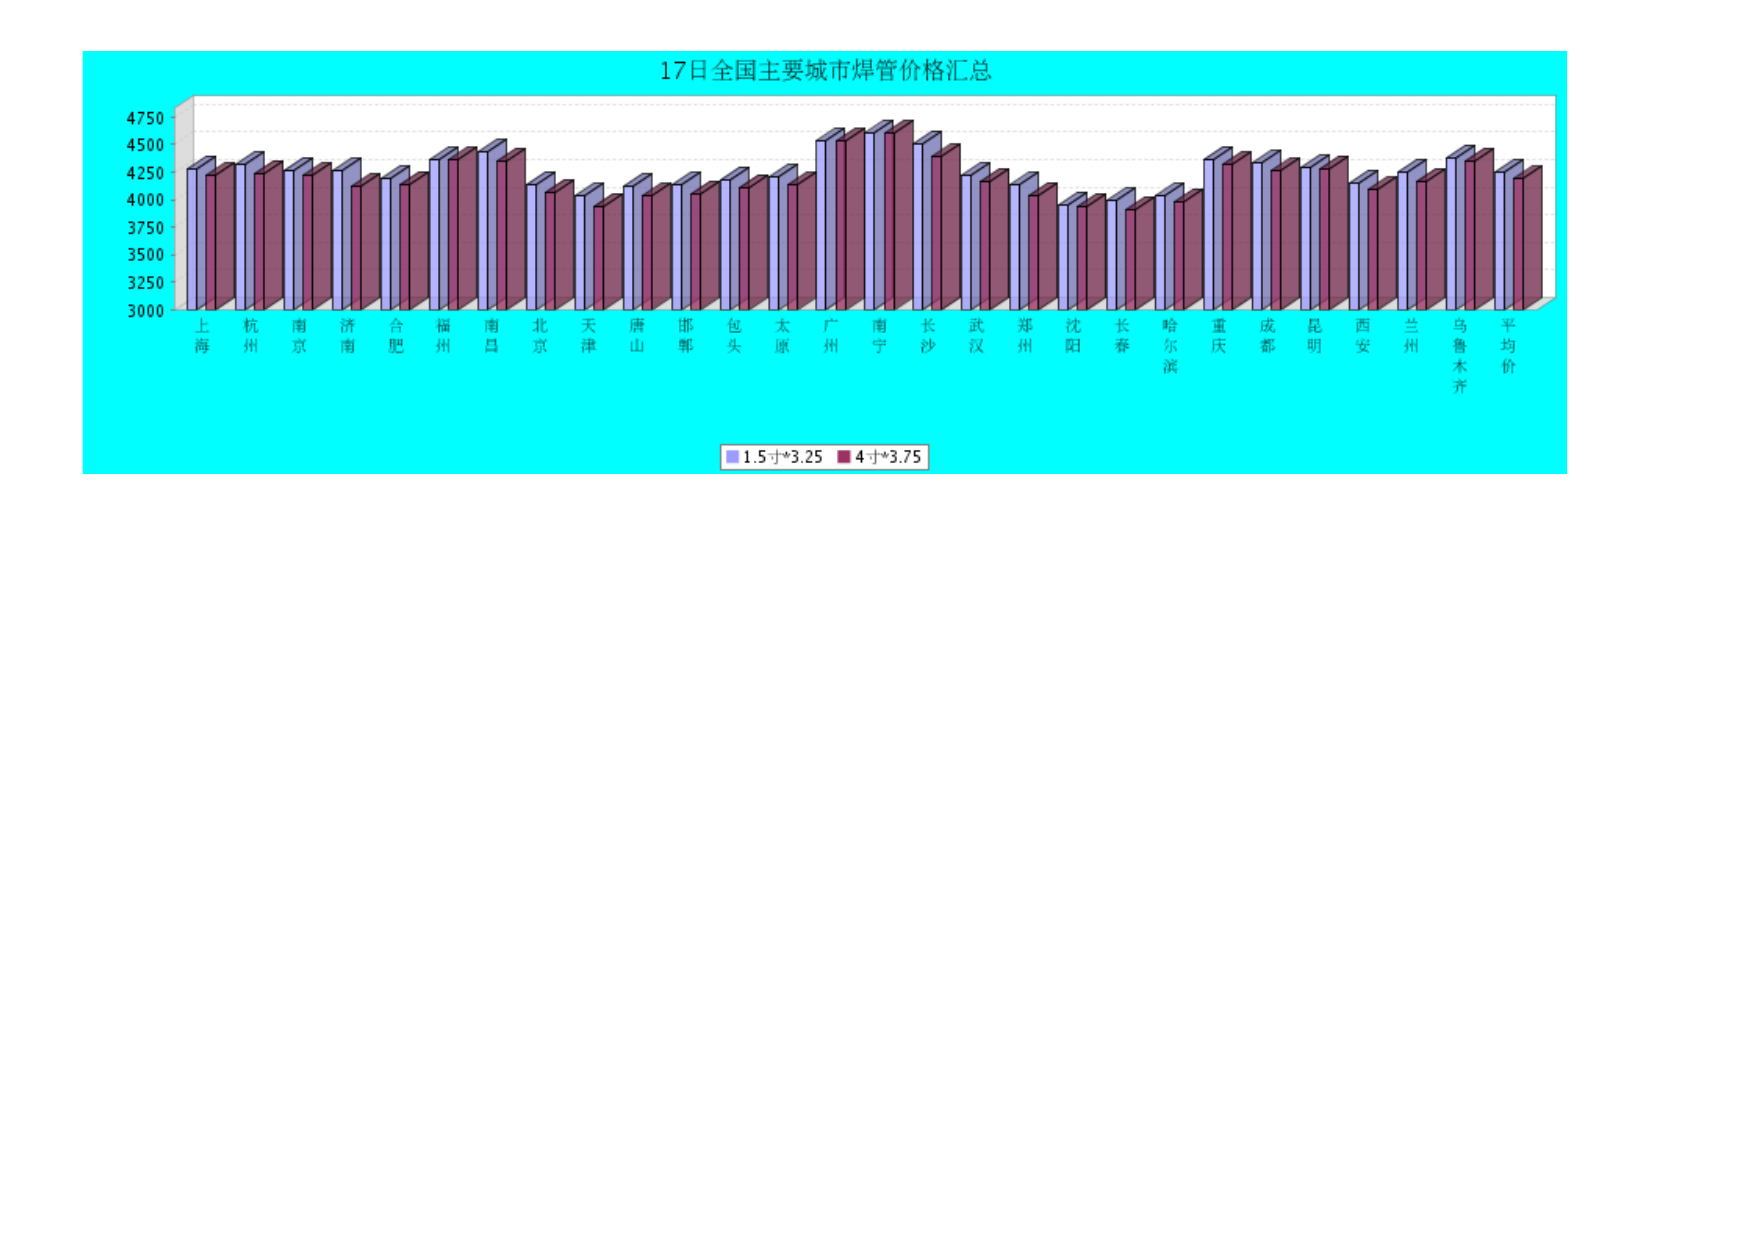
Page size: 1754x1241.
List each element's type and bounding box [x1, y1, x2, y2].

picture [82, 51, 1568, 474]
